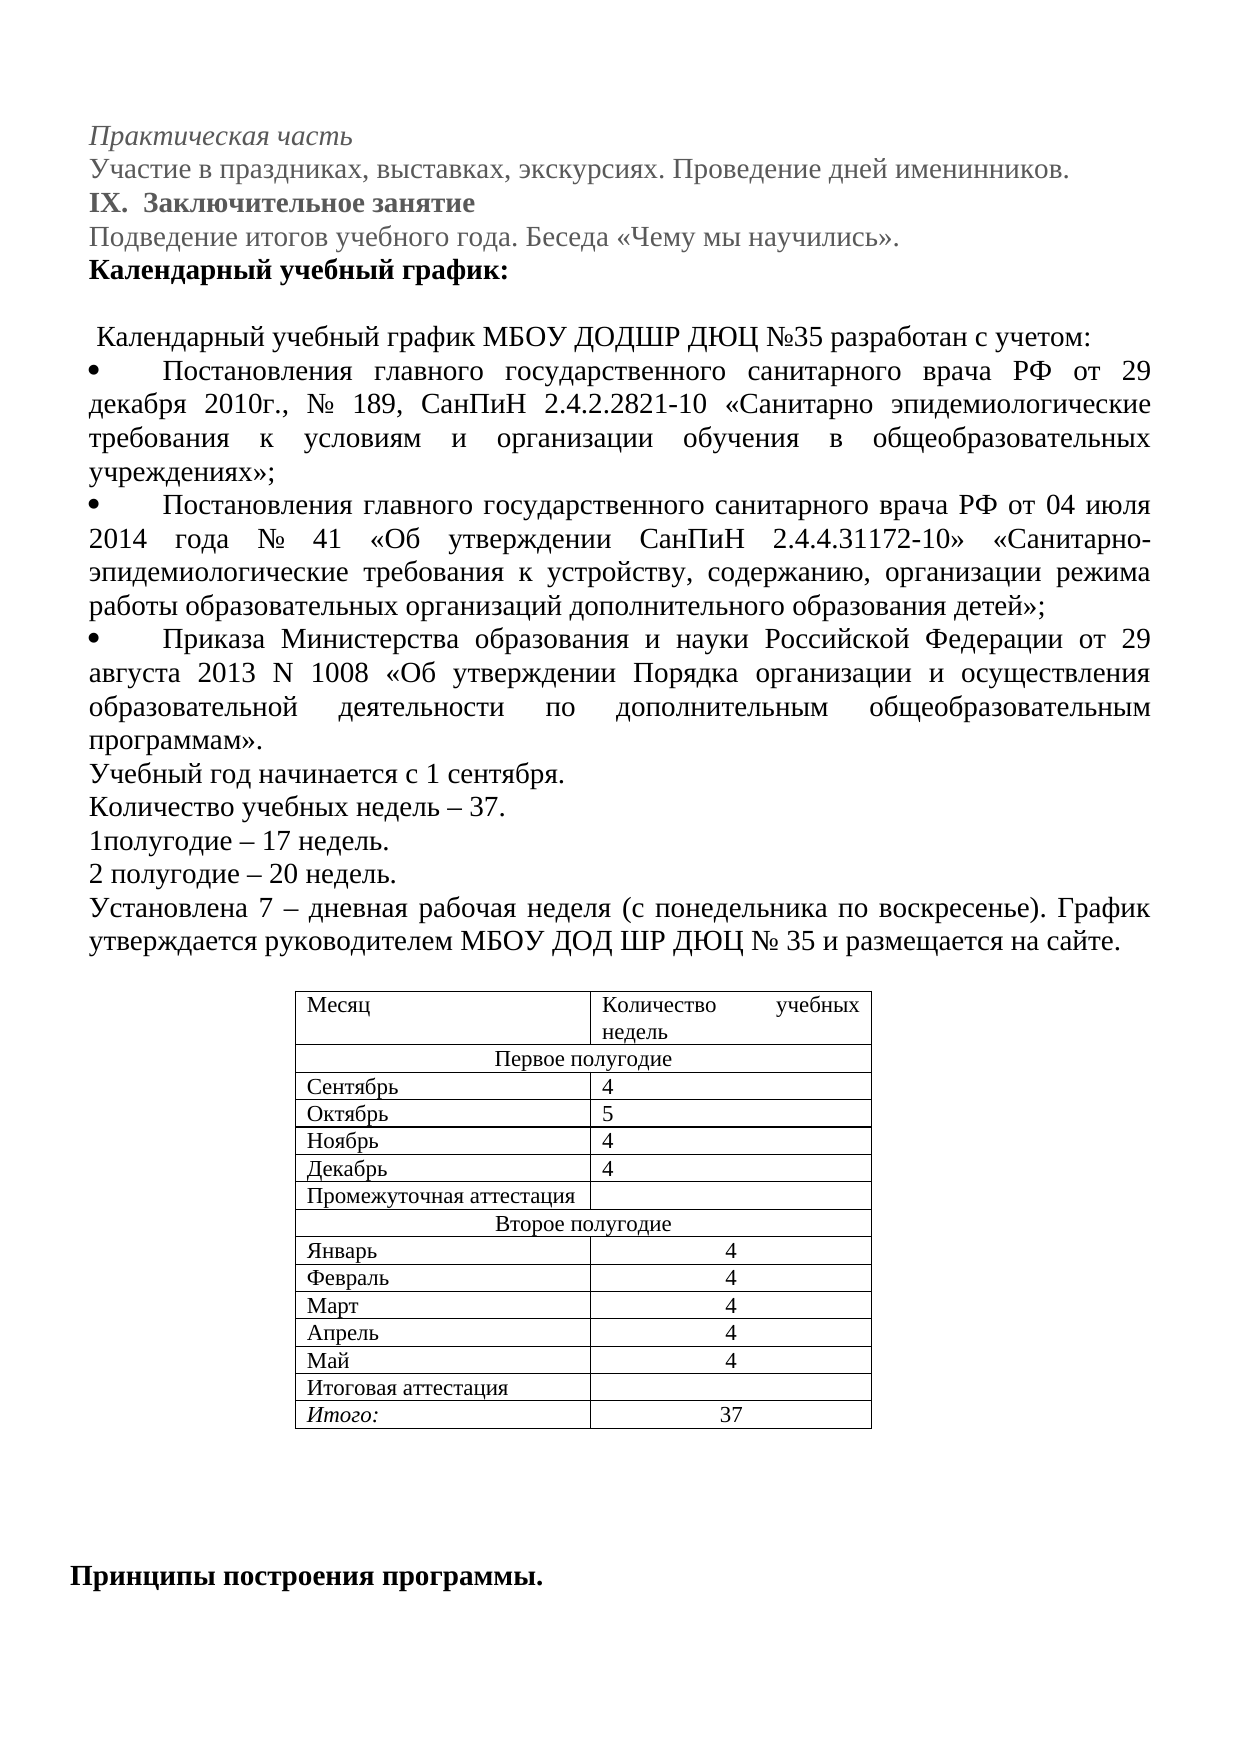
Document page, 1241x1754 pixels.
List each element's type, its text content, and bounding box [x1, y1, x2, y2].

text Подведение итогов учебного года. Беседа «Чему мы научились». [89, 219, 1152, 252]
text Календарный учебный график МБОУ ДОДШР ДЮЦ №35 разработан с учетом: [89, 319, 1152, 353]
table_cell Ноябрь [296, 1128, 590, 1154]
table_cell Май [296, 1347, 590, 1373]
list Постановления главного государственного санитарного врача РФ от 04 июля 2014 года № 41 «Об утверждении СанПиН 2.4.4.31172-10» «Санитарно-эпидемиологические требования к устройству, содержанию, организации режима работы образовательных организаций дополнительного образования детей»; [89, 487, 1152, 621]
table_cell Январь [296, 1237, 590, 1263]
list Приказа Министерства образования и науки Российской Федерации от 29 августа 2013 N 1008 «Об утверждении Порядка организации и осуществления образовательной деятельности по дополнительным общеобразовательным программам». [89, 621, 1152, 756]
text Учебный год начинается с 1 сентября. [89, 756, 1152, 789]
table_cell Промежуточная аттестация [296, 1182, 590, 1209]
text Количество учебных недель – 37. [89, 789, 1152, 823]
table_cell Март [296, 1292, 590, 1318]
text Календарный учебный график: [89, 252, 1152, 286]
table_cell 4 [591, 1347, 871, 1373]
table_cell Итоговая аттестация [296, 1374, 590, 1400]
table_cell 4 [591, 1128, 871, 1154]
table_cell [591, 1182, 871, 1209]
table_cell Сентябрь [296, 1073, 590, 1099]
text Практическая часть [89, 118, 1152, 152]
list Постановления главного государственного санитарного врача РФ от 29 декабря 2010г., № 189, СанПиН 2.4.2.2821-10 «Санитарно эпидемиологические требования к условиям и организации обучения в общеобразовательных учреждениях»; [89, 353, 1152, 487]
table_cell 4 [591, 1237, 871, 1263]
table_cell 4 [591, 1292, 871, 1318]
table_cell 4 [591, 1265, 871, 1291]
table_cell 37 [591, 1401, 871, 1428]
table_cell Итого: [296, 1401, 590, 1428]
table_cell [591, 1374, 871, 1400]
text IX. Заключительное занятие [89, 185, 1152, 219]
table_cell 5 [591, 1100, 871, 1126]
text Установлена 7 – дневная рабочая неделя (с понедельника по воскресенье). График утверждается руководителем МБОУ ДОД ШР ДЮЦ № 35 и размещается на сайте. [89, 890, 1152, 957]
table_cell Октябрь [296, 1100, 590, 1126]
text 1полугодие – 17 недель. [89, 823, 1152, 856]
table_cell Февраль [296, 1265, 590, 1291]
text Принципы построения программы. [70, 1558, 1152, 1592]
text 2 полугодие – 20 недель. [89, 856, 1152, 890]
table_cell 4 [591, 1155, 871, 1181]
table_cell Декабрь [296, 1155, 590, 1181]
table_cell 4 [591, 1319, 871, 1346]
table_header Количество учебных недель [591, 992, 871, 1044]
table_cell Первое полугодие [296, 1045, 871, 1072]
table_cell 4 [591, 1073, 871, 1099]
table_cell Второе полугодие [296, 1210, 871, 1236]
table_cell Апрель [296, 1319, 590, 1346]
text Участие в праздниках, выставках, экскурсиях. Проведение дней именинников. [89, 152, 1152, 185]
table_header Месяц [296, 992, 590, 1044]
